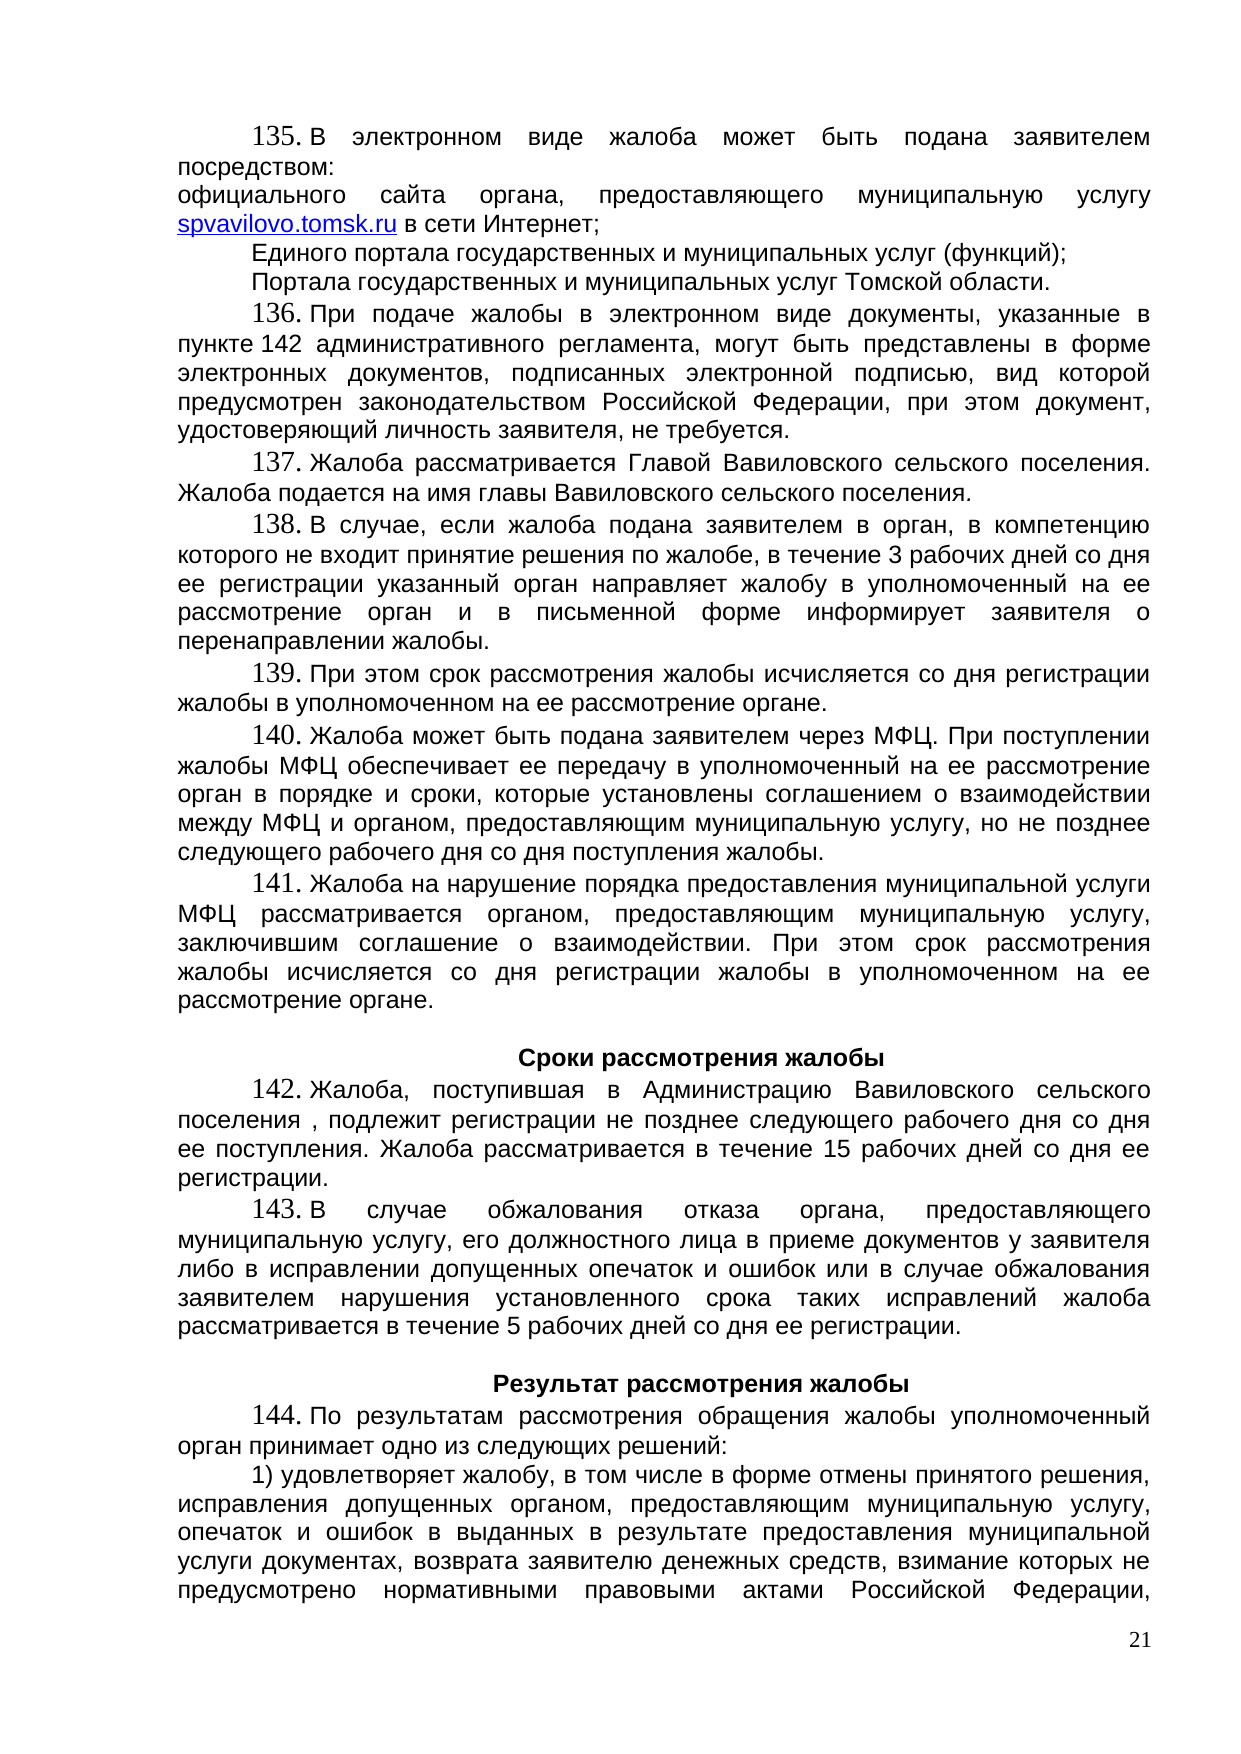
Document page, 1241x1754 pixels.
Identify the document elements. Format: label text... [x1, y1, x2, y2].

list В случае обжалования отказа органа, предоставляющего муниципальную услугу, его должностного лица в приеме документов у заявителя либо в исправлении допущенных опечаток и ошибок или в случае обжалования заявителем нарушения установленного срока таких исправлений жалоба рассматривается в течение 5 рабочих дней со дня ее регистрации. [177, 1191, 1152, 1340]
list При подаче жалобы в электронном виде документы, указанные в пункте 142 административного регламента, могут быть представлены в форме электронных документов, подписанных электронной подписью, вид которой предусмотрен законодательством Российской Федерации, при этом документ, удостоверяющий личность заявителя, не требуется. [177, 295, 1152, 444]
text Результат рассмотрения жалобы [177, 1369, 1152, 1397]
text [177, 1460, 1152, 1603]
list Жалоба рассматривается Главой Вавиловского сельского поселения. Жалоба подается на имя главы Вавиловского сельского поселения. [177, 444, 1152, 506]
list Жалоба может быть подана заявителем через МФЦ. При поступлении жалобы МФЦ обеспечивает ее передачу в уполномоченный на ее рассмотрение орган в порядке и сроки, которые установлены соглашением о взаимодействии между МФЦ и органом, предоставляющим муниципальную услугу, но не позднее следующего рабочего дня со дня поступления жалобы. [177, 717, 1152, 866]
text Портала государственных и муниципальных услуг Томской области. [177, 267, 1152, 295]
text официального сайта органа, предоставляющего муниципальную услугу spvavilovo.tomsk.ru в сети Интернет; [177, 180, 1152, 238]
list По результатам рассмотрения обращения жалобы уполномоченный орган принимает одно из следующих решений: [177, 1397, 1152, 1460]
list В случае, если жалоба подана заявителем в орган, в компетенцию которого не входит принятие решения по жалобе, в течение 3 рабочих дней со дня ее регистрации указанный орган направляет жалобу в уполномоченный на ее рассмотрение орган и в письменной форме информирует заявителя о перенаправлении жалобы. [177, 506, 1152, 655]
list При этом срок рассмотрения жалобы исчисляется со дня регистрации жалобы в уполномоченном на ее рассмотрение органе. [177, 655, 1152, 717]
list Жалоба на нарушение порядка предоставления муниципальной услуги МФЦ рассматривается органом, предоставляющим муниципальную услугу, заключившим соглашение о взаимодействии. При этом срок рассмотрения жалобы исчисляется со дня регистрации жалобы в уполномоченном на ее рассмотрение органе. [177, 866, 1152, 1014]
text Единого портала государственных и муниципальных услуг (функций); [177, 238, 1152, 267]
list В электронном виде жалоба может быть подана заявителем посредством: [177, 118, 1152, 180]
text Сроки рассмотрения жалобы [177, 1043, 1152, 1072]
list Жалоба, поступившая в Администрацию Вавиловского сельского поселения , подлежит регистрации не позднее следующего рабочего дня со дня ее поступления. Жалоба рассматривается в течение 15 рабочих дней со дня ее регистрации. [177, 1072, 1152, 1191]
